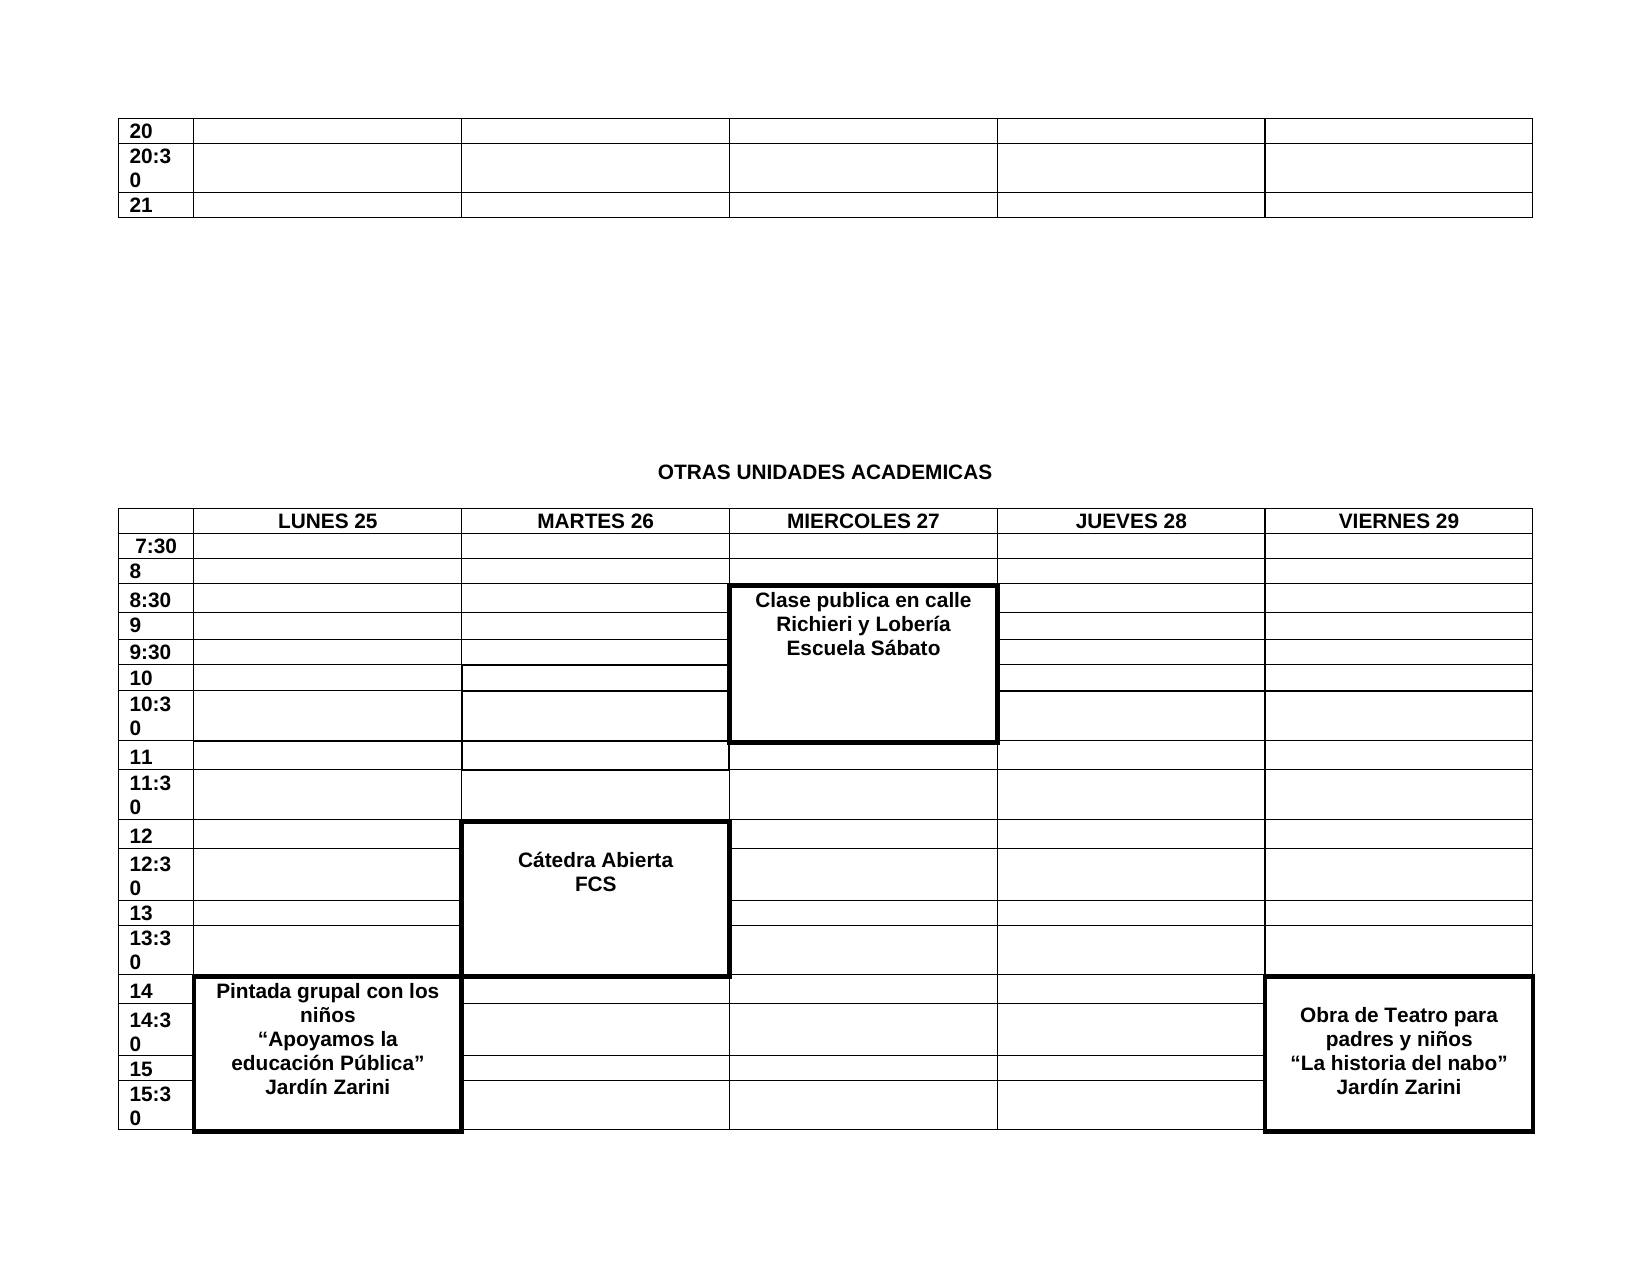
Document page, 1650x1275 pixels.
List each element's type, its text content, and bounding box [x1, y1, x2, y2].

table_cell [463, 666, 727, 690]
table_cell [730, 119, 997, 143]
table_cell [1266, 559, 1532, 583]
table_cell [998, 770, 1264, 819]
table_cell 21 [119, 193, 193, 217]
table_cell [730, 1004, 997, 1055]
table_cell Pintada grupal con los niños “Apoyamos la educación Pública” Jardín Zarini [196, 979, 459, 1129]
table_header JUEVES 28 [998, 509, 1264, 533]
table_cell [194, 901, 459, 925]
table_cell 11 [119, 741, 193, 769]
table_cell Cátedra Abierta FCS [464, 824, 727, 974]
table_cell 11:30 [119, 770, 193, 819]
table_cell [1266, 820, 1532, 847]
table_cell [998, 144, 1264, 192]
table_cell [998, 1004, 1263, 1055]
table_cell [1266, 640, 1532, 664]
table_cell [998, 820, 1264, 847]
table_cell 9 [119, 613, 193, 639]
table_cell [194, 849, 459, 900]
table_cell [194, 742, 461, 769]
table_cell 20:30 [119, 144, 193, 192]
table_header MARTES 26 [462, 509, 729, 533]
table_cell [194, 559, 461, 583]
table_cell [1000, 613, 1264, 639]
table_cell [730, 1056, 997, 1080]
table_cell Obra de Teatro para padres y niños “La historia del nabo” Jardín Zarini [1267, 979, 1531, 1129]
table_cell [194, 820, 459, 847]
table_header LUNES 25 [194, 509, 461, 533]
table_cell [464, 1004, 729, 1055]
table_cell 9:30 [119, 640, 193, 664]
table_cell [194, 926, 459, 974]
table_cell [462, 771, 729, 819]
table_cell [194, 144, 461, 192]
table_cell [1000, 584, 1264, 612]
table_cell [730, 975, 997, 1003]
table_cell [732, 901, 997, 925]
table_cell [732, 849, 997, 900]
table_cell [998, 534, 1264, 558]
table_cell [194, 770, 461, 819]
table_cell [1266, 665, 1532, 690]
table_cell 13:30 [119, 926, 193, 974]
table_cell [194, 119, 461, 143]
table_cell [1000, 665, 1264, 690]
table_cell [998, 119, 1264, 143]
table_cell [1266, 926, 1532, 974]
table_cell 7:30 [119, 534, 193, 558]
table_cell [194, 613, 461, 639]
table_cell [194, 640, 461, 664]
table_cell [194, 665, 461, 690]
table_cell 14:30 [119, 1004, 192, 1055]
table_cell [464, 979, 729, 1003]
table_cell Clase publica en calle Richieri y Lobería Escuela Sábato [732, 588, 995, 740]
table_cell [464, 1081, 729, 1129]
table_cell 12 [119, 820, 193, 847]
table_cell [732, 820, 997, 847]
table_cell 10 [119, 665, 193, 690]
table_cell 20 [119, 119, 193, 143]
table_cell [730, 144, 997, 192]
table_cell [463, 742, 728, 769]
table_cell [730, 770, 997, 819]
table_cell [194, 534, 461, 558]
table_cell [998, 1056, 1263, 1080]
text OTRAS UNIDADES ACADEMICAS [118, 460, 1532, 484]
table_cell [730, 1081, 997, 1129]
table_cell [998, 559, 1264, 583]
table_cell [462, 613, 727, 639]
table_cell [1266, 534, 1532, 558]
table_cell [730, 745, 997, 769]
table_cell [998, 901, 1264, 925]
table_cell [998, 193, 1264, 217]
table_cell [1266, 901, 1532, 925]
table_cell [462, 584, 727, 612]
table_cell [462, 193, 729, 217]
table_cell [730, 534, 997, 558]
table_cell [998, 849, 1264, 900]
table_cell [462, 559, 729, 583]
table_cell [998, 926, 1264, 974]
table_cell [1000, 640, 1264, 664]
table_cell [730, 559, 997, 583]
table_cell 15:30 [119, 1081, 192, 1129]
table_cell [462, 144, 729, 192]
table_cell [998, 1081, 1263, 1129]
table_cell [730, 193, 997, 217]
table_cell [998, 741, 1264, 769]
table_cell [462, 534, 729, 558]
table_header VIERNES 29 [1266, 509, 1532, 533]
table_cell 8:30 [119, 584, 193, 612]
table_cell [194, 691, 461, 740]
table_cell [1266, 741, 1532, 769]
table_cell [1266, 692, 1532, 740]
table_cell 14 [119, 975, 192, 1003]
table_cell [1266, 613, 1532, 639]
table_cell [1266, 193, 1532, 217]
table_cell 12:30 [119, 849, 193, 900]
table_cell [462, 640, 727, 664]
table_cell [732, 926, 997, 974]
table_cell [1266, 770, 1532, 819]
table_cell [1266, 119, 1532, 143]
table_cell 15 [119, 1056, 192, 1080]
table_cell [194, 584, 461, 612]
table_cell [1000, 692, 1264, 740]
table_cell [1266, 584, 1532, 612]
table_header MIERCOLES 27 [730, 509, 997, 533]
table_cell [1266, 144, 1532, 192]
table_cell [194, 193, 461, 217]
table_header [119, 509, 193, 533]
table_cell [464, 1056, 729, 1080]
table_cell [1266, 849, 1532, 900]
table_cell 13 [119, 901, 193, 925]
table_cell 10:30 [119, 691, 193, 740]
table_cell [463, 692, 727, 740]
table_cell [462, 119, 729, 143]
table_cell 8 [119, 559, 193, 583]
table_cell [998, 975, 1263, 1003]
